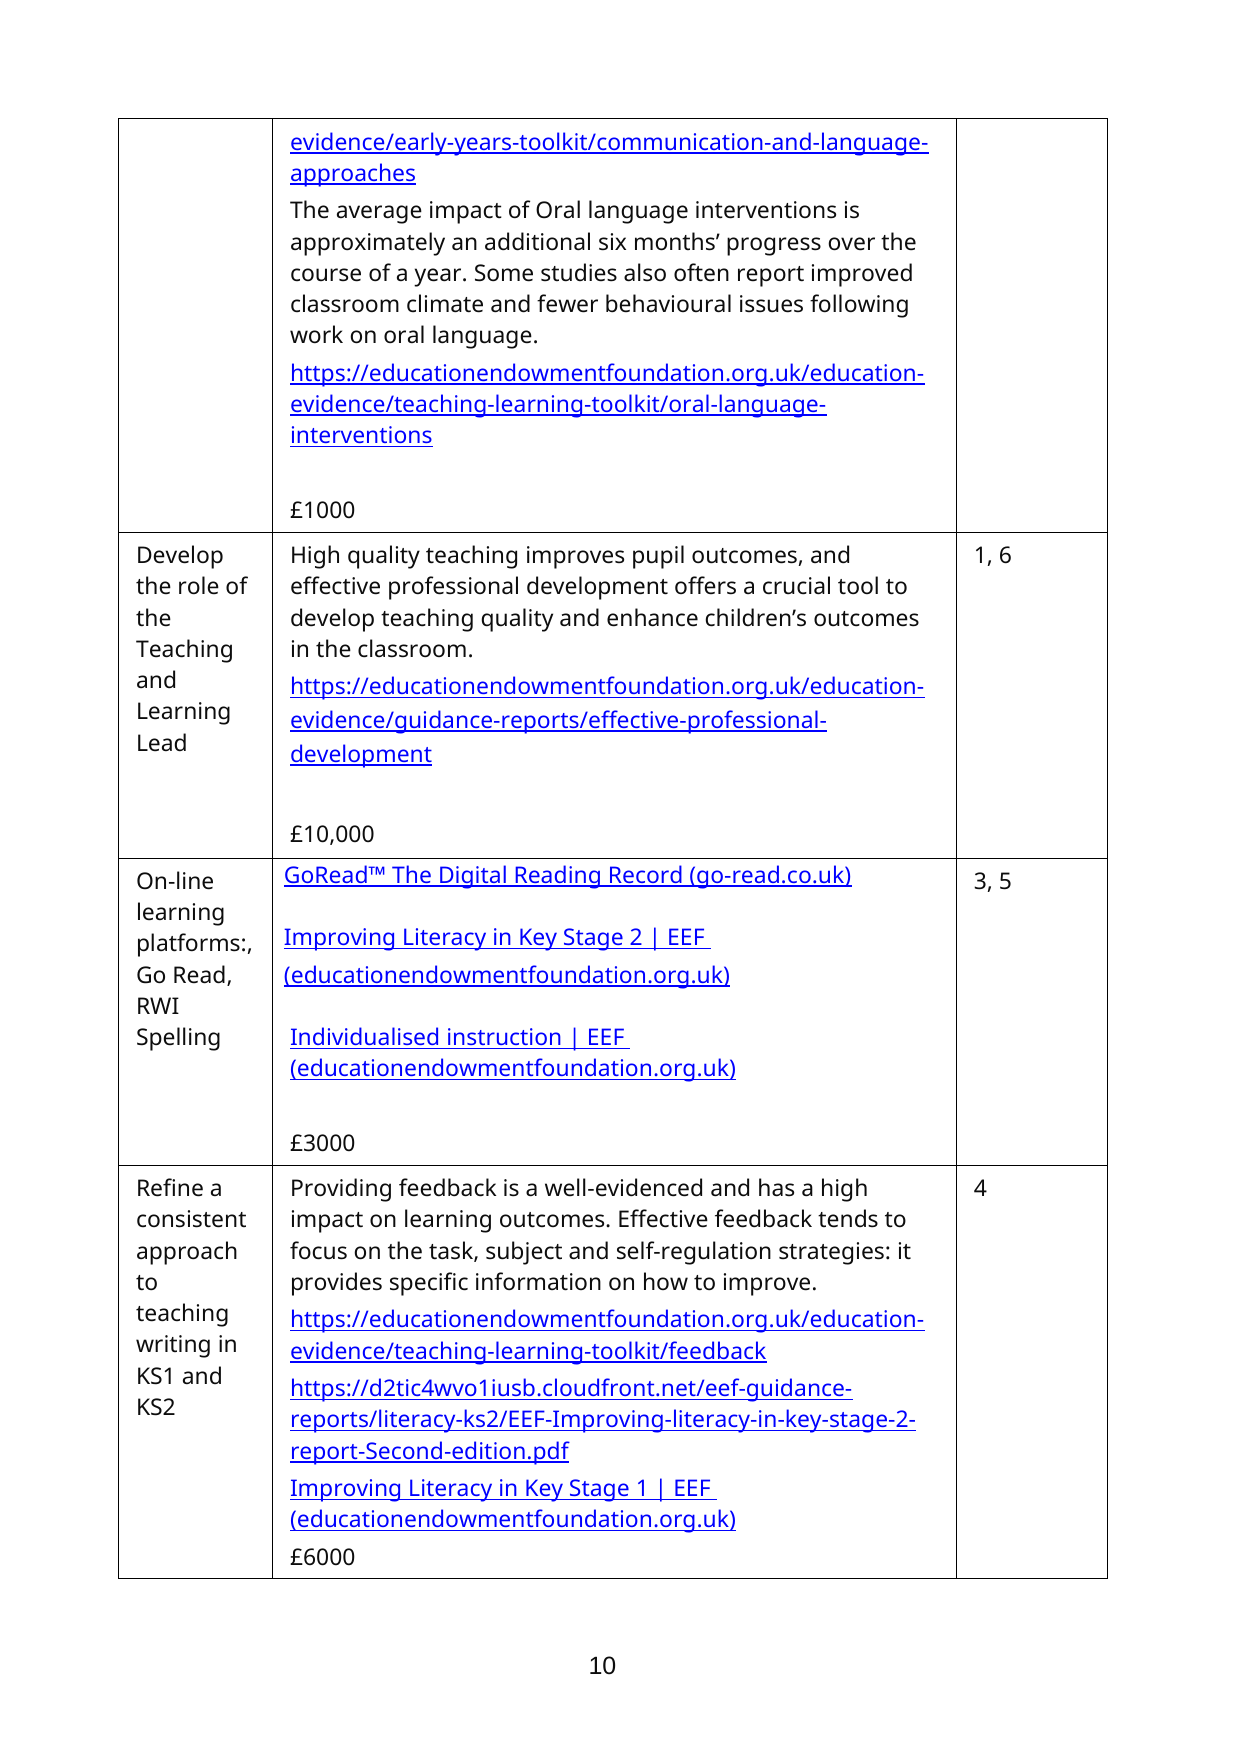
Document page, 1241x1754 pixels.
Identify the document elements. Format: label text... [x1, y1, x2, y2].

table_cell 1, 6 [957, 533, 1107, 857]
table_cell 4 [957, 1166, 1107, 1578]
table_cell 3, 5 [957, 859, 1107, 1165]
table_cell Refine a consistent approach to teaching writing in KS1 and KS2 [119, 1166, 272, 1578]
table_cell On-line learning platforms:, Go Read, RWI Spelling [119, 859, 272, 1165]
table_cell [119, 119, 272, 532]
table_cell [273, 119, 956, 532]
table_cell Develop the role of the Teaching and Learning Lead [119, 533, 272, 857]
table_cell GoRead™ The Digital Reading Record (go-read.co.uk) Improving Literacy in Key Stage 2 | EEF (educationendowmentfoundation.org.uk) Individualised instruction | EEF (educationendowmentfoundation.org.uk) £3000 [273, 859, 956, 1165]
table_cell 1 [957, 119, 1107, 532]
table_cell Providing feedback is a well-evidenced and has a high impact on learning outcomes. Effective feedback tends to focus on the task, subject and self-regulation strategies: it provides specific information on how to improve. https://educationendowmentfoundation.org.uk/education-evidence/teaching-learning-toolkit/feedback https://d2tic4wvo1iusb.cloudfront.net/eef-guidance-reports/literacy-ks2/EEF-Improving-literacy-in-key-stage-2-report-Second-edition.pdf Improving Literacy in Key Stage 1 | EEF (educationendowmentfoundation.org.uk) £6000 [273, 1166, 956, 1578]
table_cell High quality teaching improves pupil outcomes, and effective professional development offers a crucial tool to develop teaching quality and enhance children’s outcomes in the classroom. https://educationendowmentfoundation.org.uk/education-evidence/guidance-reports/effective-professional-development £10,000 [273, 533, 956, 857]
